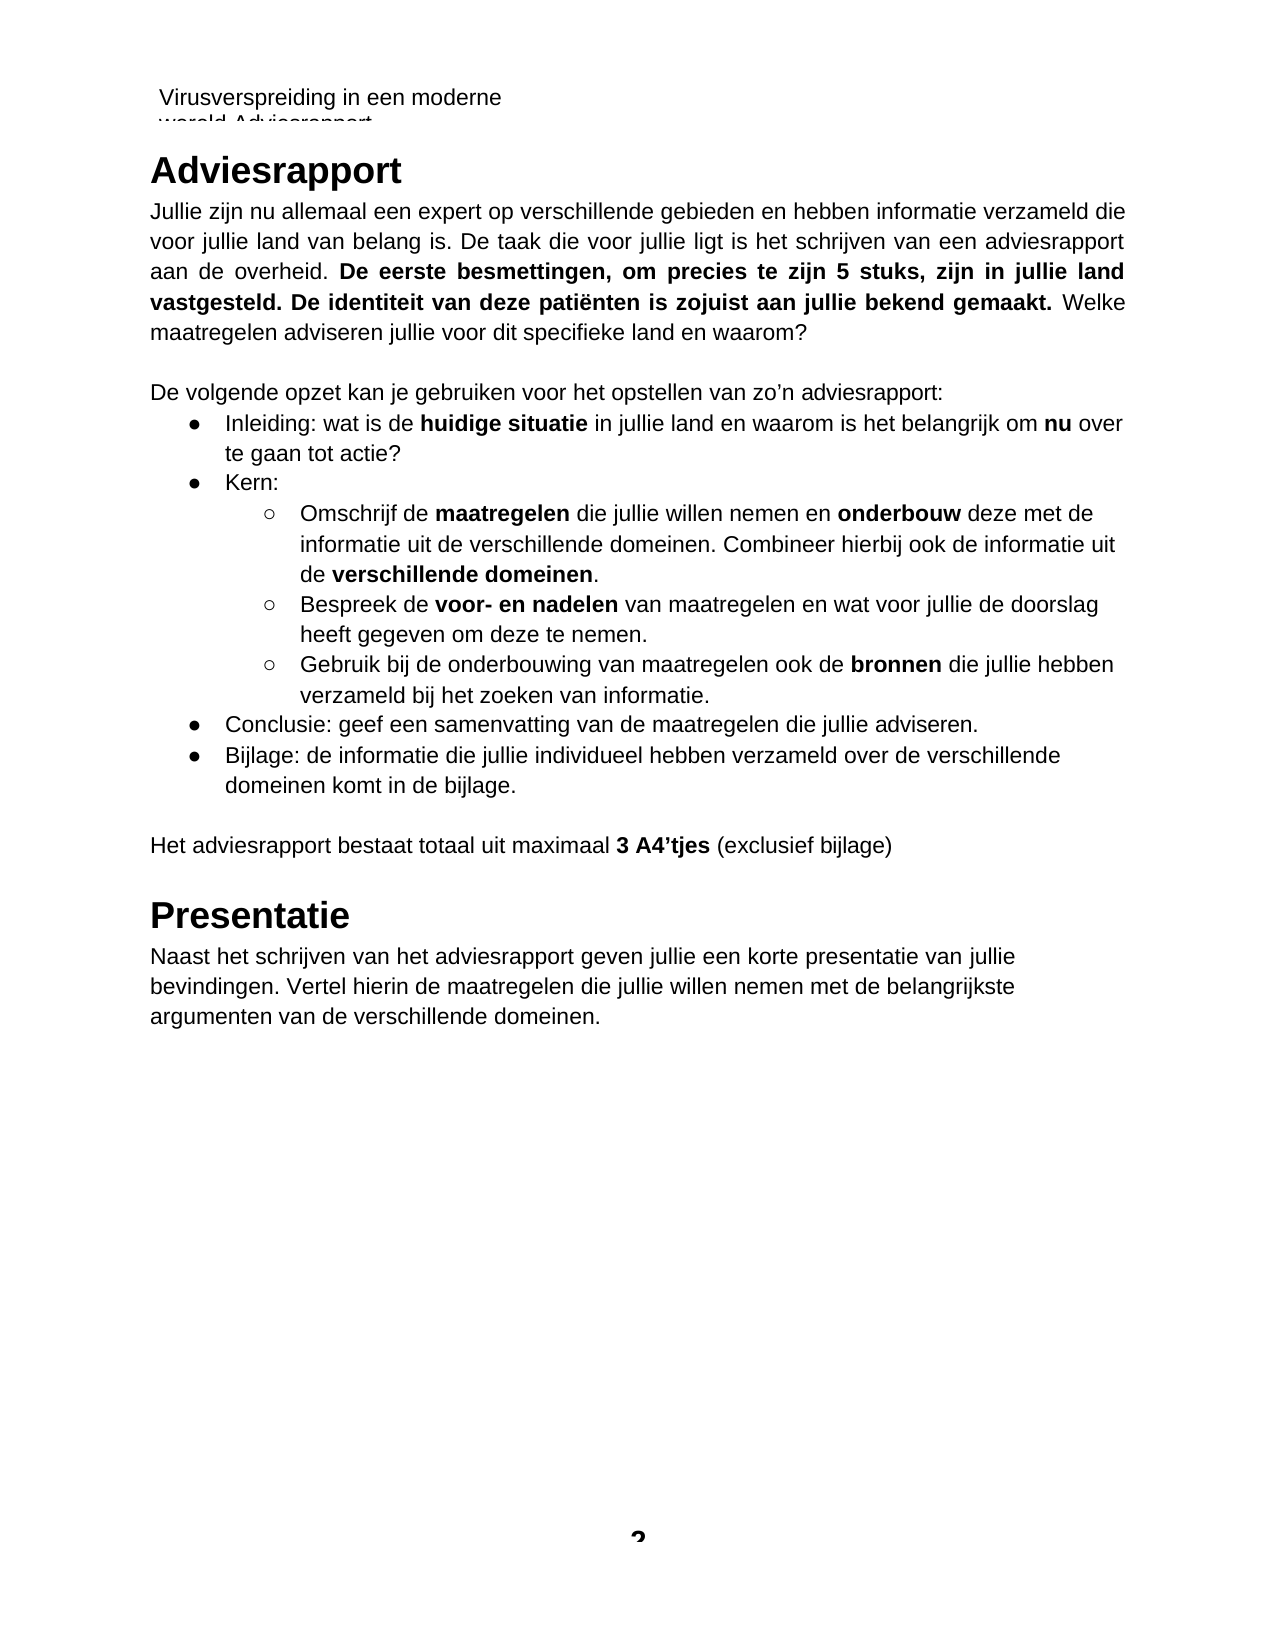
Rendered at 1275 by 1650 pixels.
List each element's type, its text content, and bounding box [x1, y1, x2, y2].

list Bijlage: de informatie die jullie individueel hebben verzameld over de verschillende domeinen komt in de bijlage. [187, 742, 1061, 798]
list Omschrijf de maatregelen die jullie willen nemen en onderbouw deze met de informatie uit de verschillende domeinen. Combineer hierbij ook de informatie uit de verschillende domeinen. [262, 500, 1115, 587]
subtitle Adviesrapport [150, 148, 1139, 191]
subtitle Presentatie [150, 893, 1139, 936]
text De volgende opzet kan je gebruiken voor het opstellen van zo’n adviesrapport: [150, 379, 1139, 406]
text Jullie zijn nu allemaal een expert op verschillende gebieden en hebben informatie verzameld die voor jullie land van belang is. De taak die voor jullie ligt is het schrijven van een adviesrapport aan de overheid. De eerste besmettingen, om precies te zijn 5 stuks, zijn in jullie land vastgesteld. De identiteit van deze patiënten is zojuist aan jullie bekend gemaakt. Welke maatregelen adviseren jullie voor dit specifieke land en waarom? [150, 198, 1126, 345]
list Inleiding: wat is de huidige situatie in jullie land en waarom is het belangrijk om nu over te gaan tot actie? [187, 409, 1124, 466]
list Bespreek de voor- en nadelen van maatregelen en wat voor jullie de doorslag heeft gegeven om deze te nemen. [262, 591, 1099, 647]
list Kern: [187, 470, 1139, 496]
list Conclusie: geef een samenvatting van de maatregelen die jullie adviseren. [187, 712, 1139, 738]
text Naast het schrijven van het adviesrapport geven jullie een korte presentatie van jullie bevindingen. Vertel hierin de maatregelen die jullie willen nemen met de belangrijkste argumenten van de verschillende domeinen. [150, 943, 1016, 1029]
list Gebruik bij de onderbouwing van maatregelen ook de bronnen die jullie hebben verzameld bij het zoeken van informatie. [262, 651, 1115, 708]
text Het adviesrapport bestaat totaal uit maximaal 3 A4’tjes (exclusief bijlage) [150, 832, 1139, 859]
